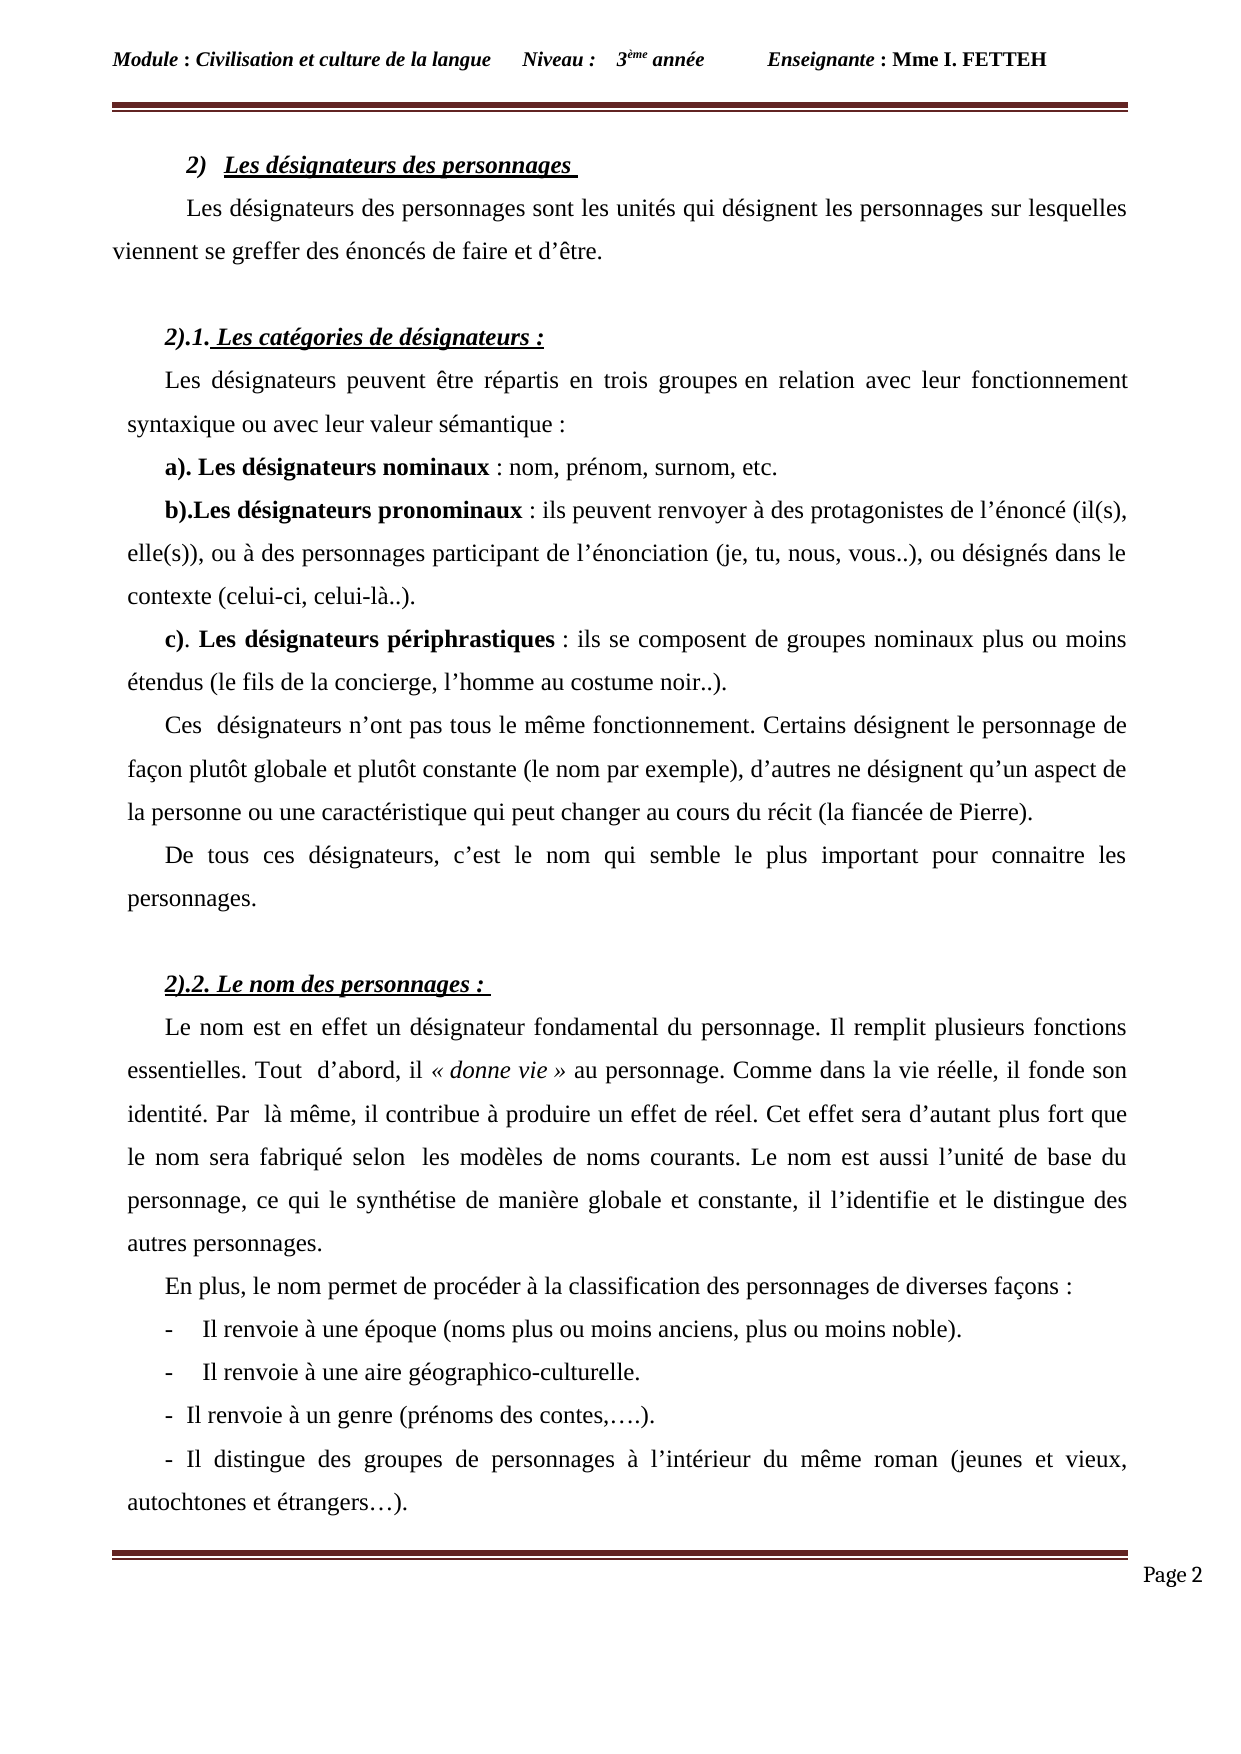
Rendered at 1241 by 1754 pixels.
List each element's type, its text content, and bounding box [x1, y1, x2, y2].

text 2).2. Le nom des personnages : [127, 969, 1128, 998]
text De tous ces désignateurs, c’est le nom qui semble le plus important pour connaitre les personnages. [127, 840, 1128, 912]
text Les désignateurs peuvent être répartis en trois groupes en relation avec leur fonctionnement syntaxique ou avec leur valeur sémantique : [127, 366, 1128, 437]
text a). Les désignateurs nominaux : nom, prénom, surnom, etc. [127, 452, 1128, 481]
text Le nom est en effet un désignateur fondamental du personnage. Il remplit plusieurs fonctions essentielles. Tout d’abord, il « donne vie » au personnage. Comme dans la vie réelle, il fonde son identité. Par là même, il contribue à produire un effet de réel. Cet effet sera d’autant plus fort que le nom sera fabriqué selon les modèles de noms courants. Le nom est aussi l’unité de base du personnage, ce qui le synthétise de manière globale et constante, il l’identifie et le distingue des autres personnages. [127, 1012, 1128, 1257]
text Ces désignateurs n’ont pas tous le même fonctionnement. Certains désignent le personnage de façon plutôt globale et plutôt constante (le nom par exemple), d’autres ne désignent qu’un aspect de la personne ou une caractéristique qui peut changer au cours du récit (la fiancée de Pierre). [127, 711, 1128, 826]
list Il renvoie à un genre (prénoms des contes,….). [127, 1401, 1128, 1429]
text En plus, le nom permet de procéder à la classification des personnages de diverses façons : [127, 1271, 1128, 1300]
list Il renvoie à une aire géographico-culturelle. [164, 1357, 1128, 1386]
text Les désignateurs des personnages sont les unités qui désignent les personnages sur lesquelles viennent se greffer des énoncés de faire et d’être. [112, 193, 1128, 265]
list Les désignateurs des personnages [186, 150, 1128, 179]
text b).Les désignateurs pronominaux : ils peuvent renvoyer à des protagonistes de l’énoncé (il(s), elle(s)), ou à des personnages participant de l’énonciation (je, tu, nous, vous..), ou désignés dans le contexte (celui-ci, celui-là..). [127, 495, 1128, 610]
text c). Les désignateurs périphrastiques : ils se composent de groupes nominaux plus ou moins étendus (le fils de la concierge, l’homme au costume noir..). [127, 624, 1128, 696]
list Il distingue des groupes de personnages à l’intérieur du même roman (jeunes et vieux, autochtones et étrangers…). [127, 1444, 1128, 1516]
list Il renvoie à une époque (noms plus ou moins anciens, plus ou moins noble). [164, 1314, 1128, 1343]
text 2).1. Les catégories de désignateurs : [127, 322, 1128, 351]
